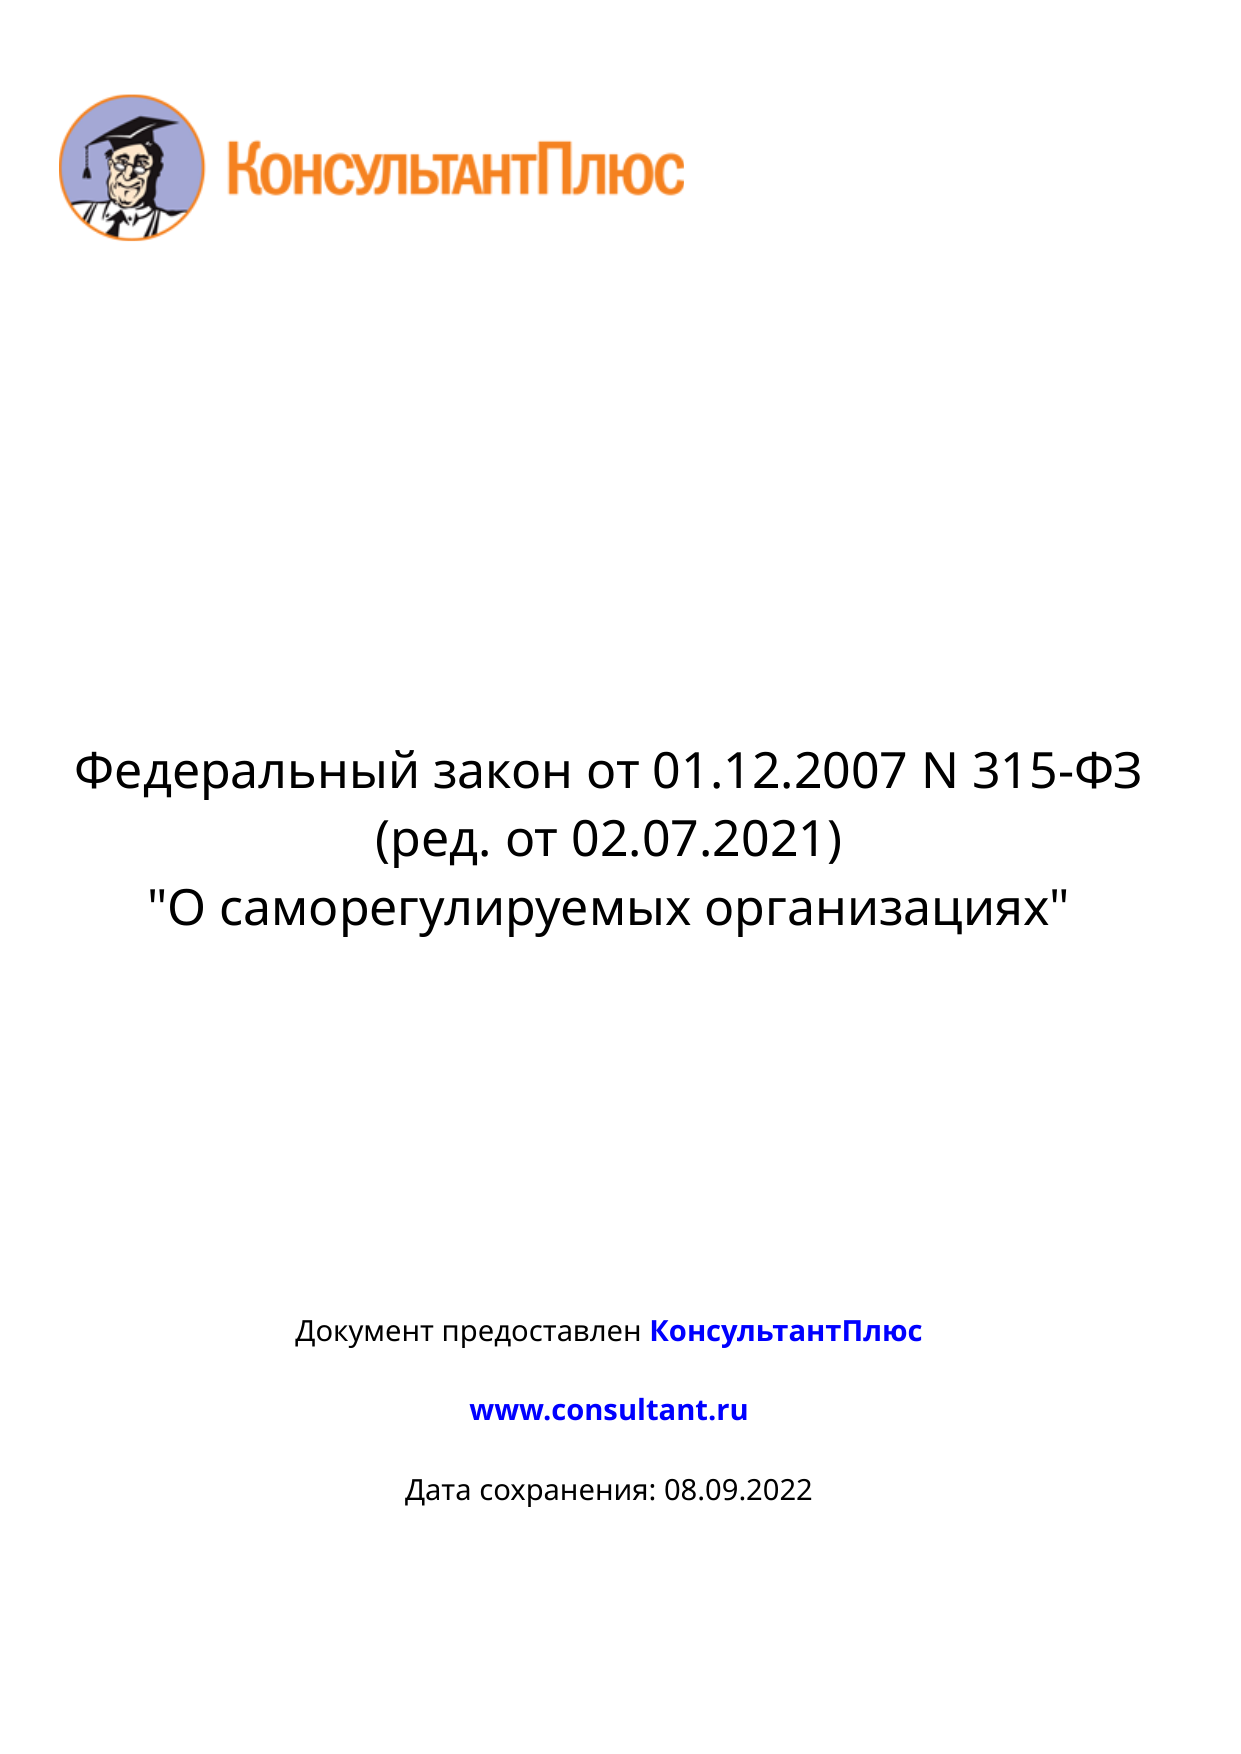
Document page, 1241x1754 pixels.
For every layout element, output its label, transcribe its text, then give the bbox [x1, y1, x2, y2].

table_cell Федеральный закон от 01.12.2007 N 315-ФЗ (ред. от 02.07.2021) "О саморегулируемых организациях" [51, 403, 1167, 1272]
picture [59, 93, 684, 243]
table_header [51, 88, 1167, 403]
table_cell Документ предоставлен КонсультантПлюс www.consultant.ru Дата сохранения: 08.09.2022 [51, 1272, 1167, 1587]
